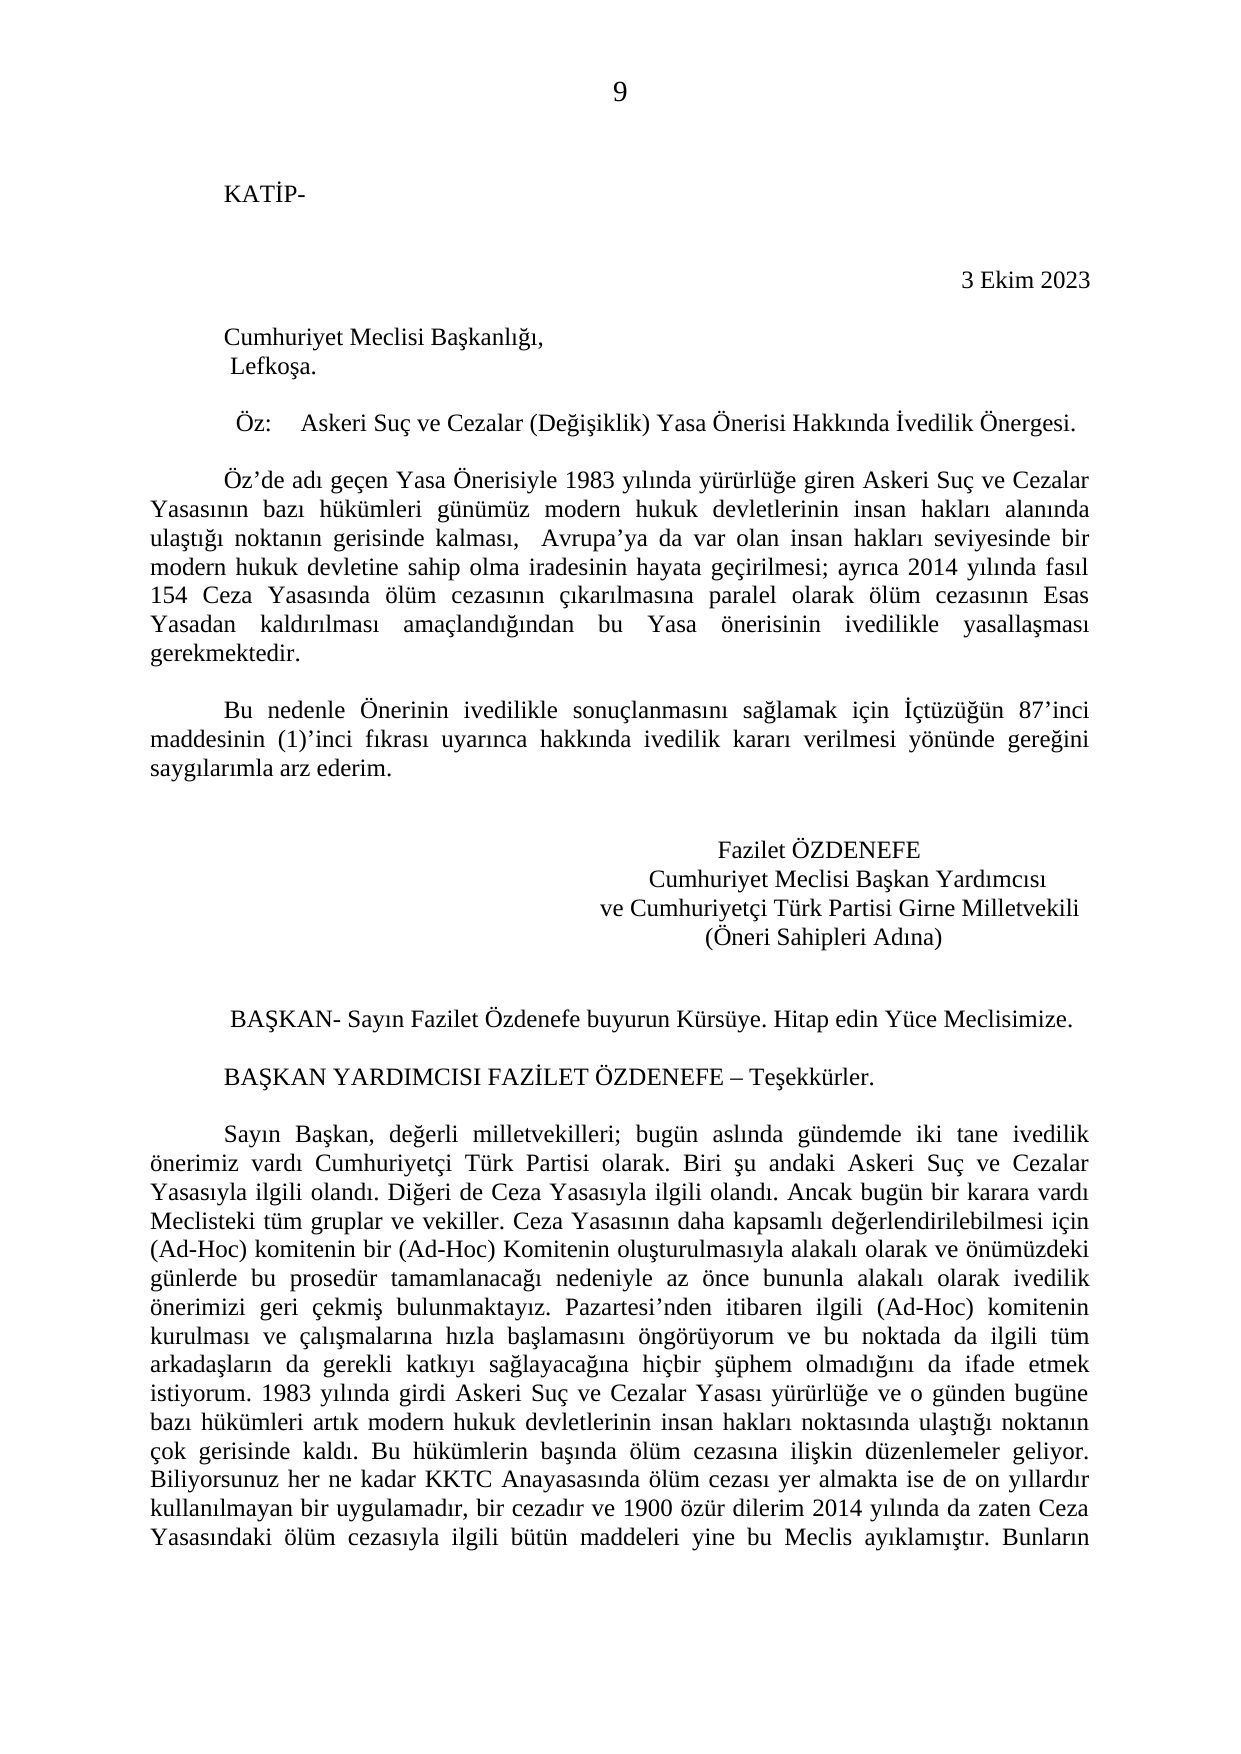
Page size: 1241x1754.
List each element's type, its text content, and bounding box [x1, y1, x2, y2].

text KATİP- [150, 179, 1090, 207]
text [150, 1119, 1090, 1551]
text Cumhuriyet Meclisi Başkanlığı, [150, 322, 1090, 351]
text Öz’de adı geçen Yasa Önerisiyle 1983 yılında yürürlüğe giren Askeri Suç ve Cezalar Yasasının bazı hükümleri günümüz modern hukuk devletlerinin insan hakları alanında ulaştığı noktanın gerisinde kalması, Avrupa’ya da var olan insan hakları seviyesinde bir modern hukuk devletine sahip olma iradesinin hayata geçirilmesi; ayrıca 2014 yılında fasıl 154 Ceza Yasasında ölüm cezasının çıkarılmasına paralel olarak ölüm cezasının Esas Yasadan kaldırılması amaçlandığından bu Yasa önerisinin ivedilikle yasallaşması gerekmektedir. [150, 466, 1090, 667]
table_header Öz: [139, 408, 283, 437]
text ve Cumhuriyetçi Türk Partisi Girne Milletvekili [150, 893, 1090, 922]
text (Öneri Sahipleri Adına) [150, 922, 1090, 951]
text 3 Ekim 2023 [150, 265, 1090, 294]
text Fazilet ÖZDENEFE [150, 836, 1090, 864]
text BAŞKAN YARDIMCISI FAZİLET ÖZDENEFE – Teşekkürler. [150, 1062, 1090, 1091]
text BAŞKAN- Sayın Fazilet Özdenefe buyurun Kürsüye. Hitap edin Yüce Meclisimize. [150, 1004, 1090, 1033]
table_header Askeri Suç ve Cezalar (Değişiklik) Yasa Önerisi Hakkında İvedilik Önergesi. [283, 408, 1098, 437]
text Cumhuriyet Meclisi Başkan Yardımcısı [150, 864, 1090, 893]
text Lefkoşa. [150, 351, 1090, 380]
text Bu nedenle Önerinin ivedilikle sonuçlanmasını sağlamak için İçtüzüğün 87’inci maddesinin (1)’inci fıkrası uyarınca hakkında ivedilik kararı verilmesi yönünde gereğini saygılarımla arz ederim. [150, 696, 1090, 782]
